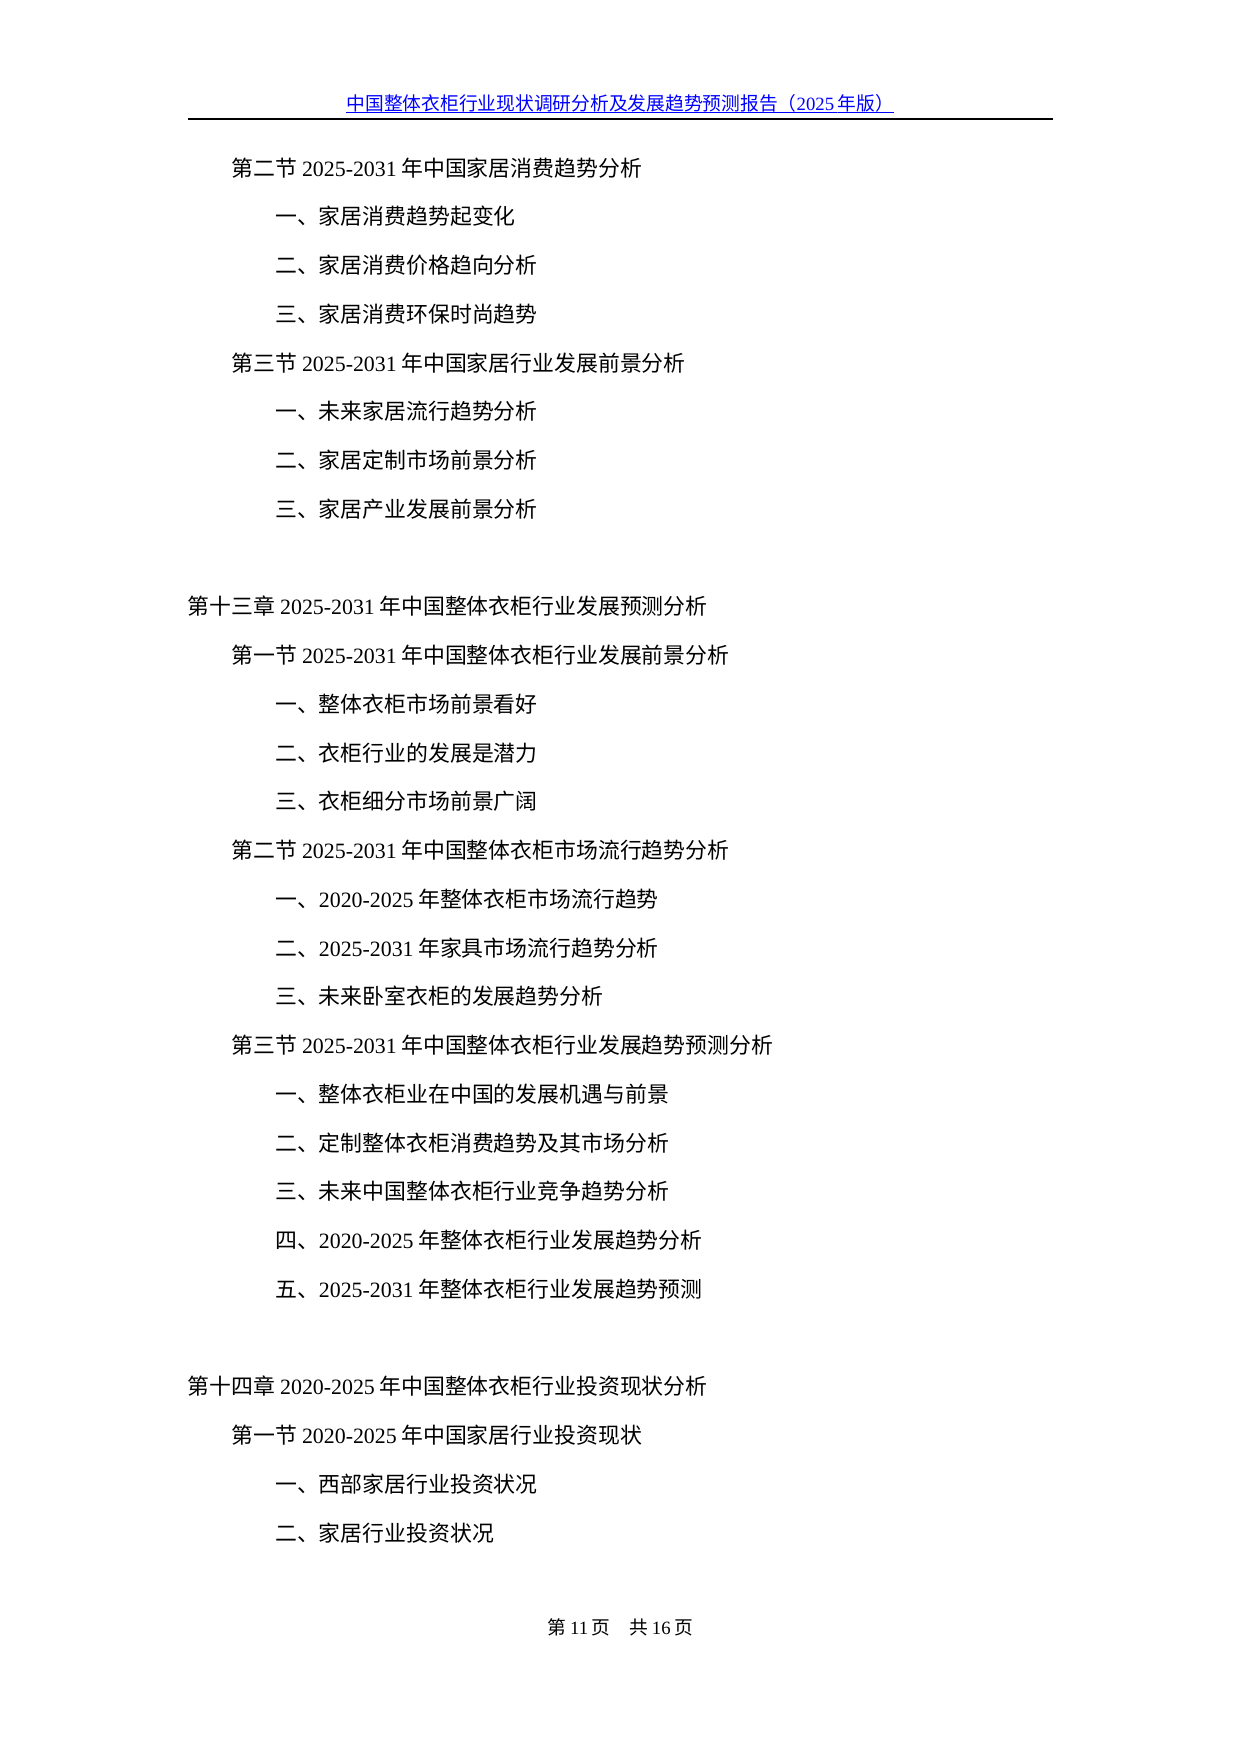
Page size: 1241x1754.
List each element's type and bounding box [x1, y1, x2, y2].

text [187, 150, 1053, 1548]
